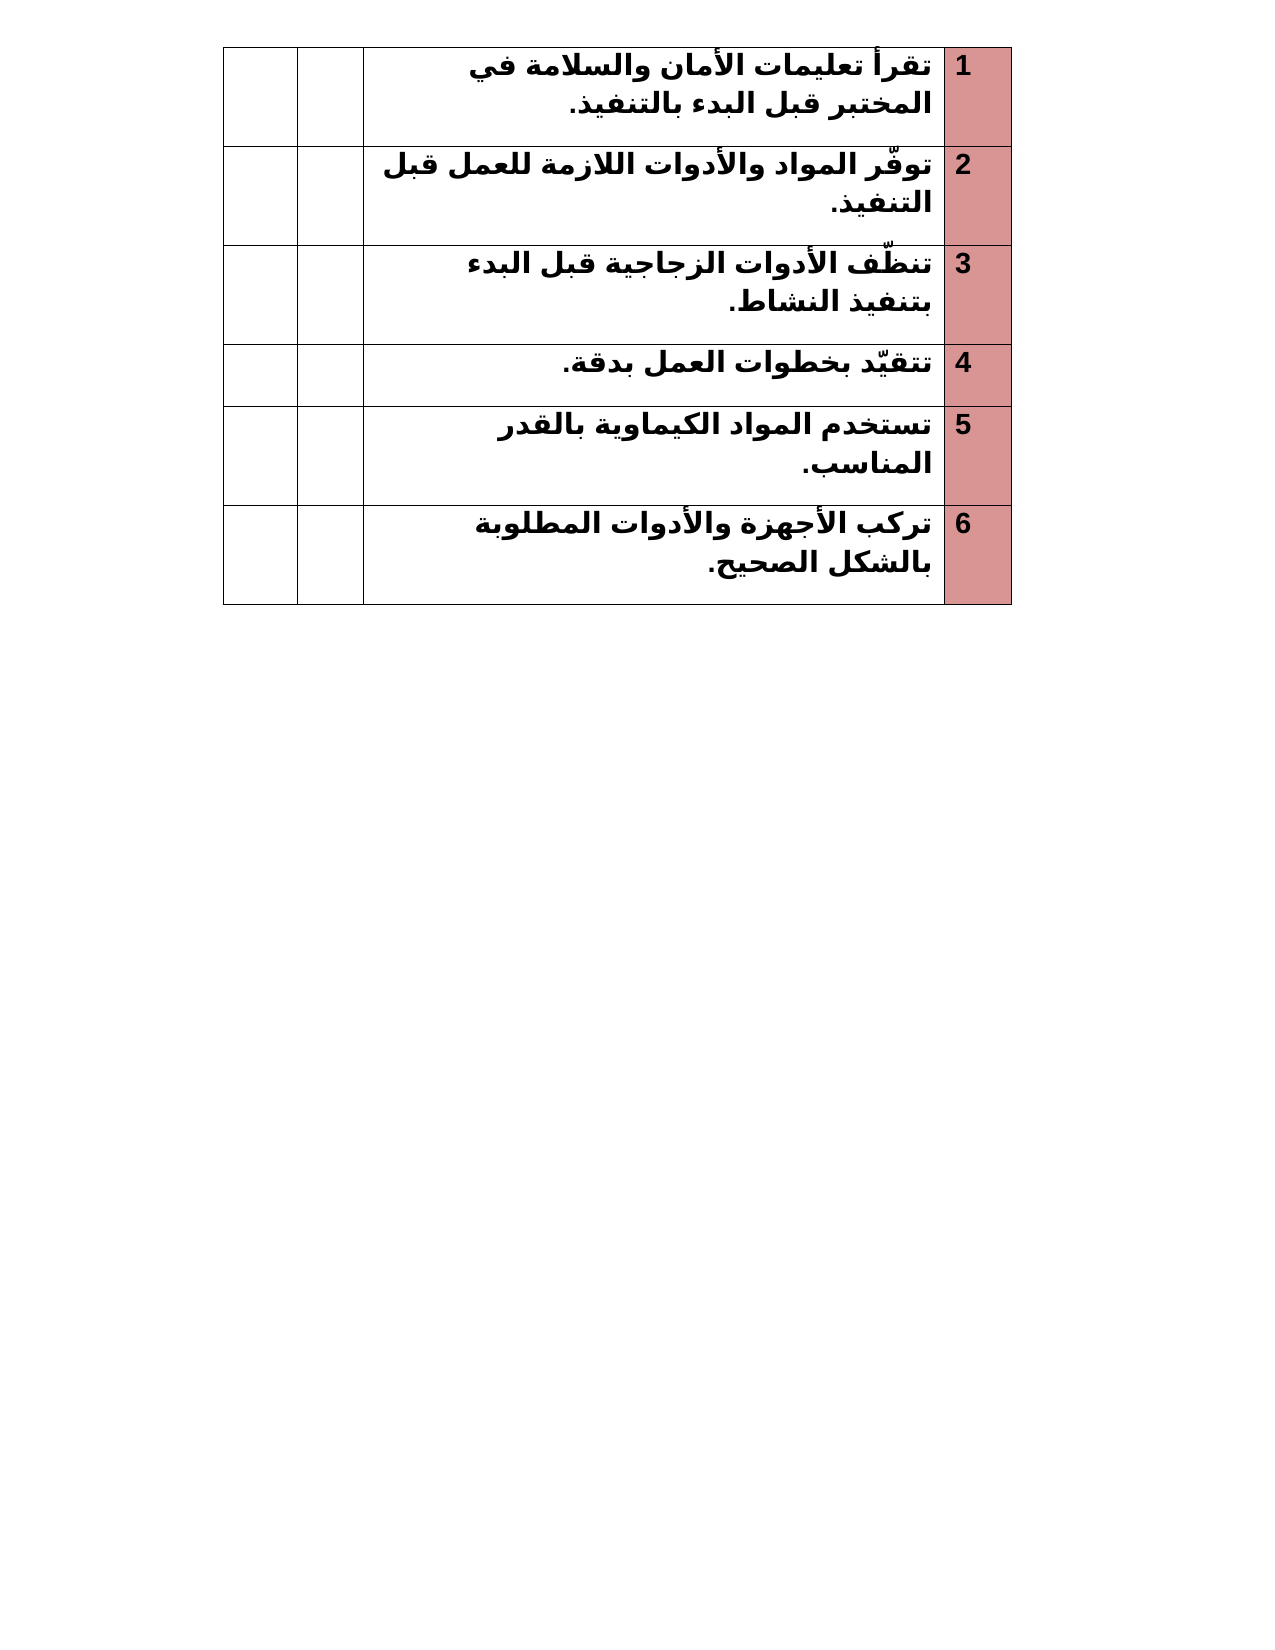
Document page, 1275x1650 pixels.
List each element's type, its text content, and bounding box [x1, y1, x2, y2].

table_cell 6 [945, 506, 1011, 604]
table_cell [224, 345, 297, 406]
table_cell [298, 345, 363, 406]
table_cell [224, 147, 297, 245]
table_cell [224, 48, 297, 146]
table_cell تركب الأجهزة والأدوات المطلوبة بالشكل الصحيح. [364, 506, 944, 604]
table_cell [298, 407, 363, 505]
table_cell 5 [945, 407, 1011, 505]
table_cell [298, 48, 363, 146]
table_cell توفّر المواد والأدوات اللازمة للعمل قبل التنفيذ. [364, 147, 944, 245]
table_cell تتقيّد بخطوات العمل بدقة. [364, 345, 944, 406]
table_cell [224, 407, 297, 505]
table_cell [298, 246, 363, 344]
table_cell [298, 147, 363, 245]
table_cell تقرأ تعليمات الأمان والسلامة في المختبر قبل البدء بالتنفيذ. [364, 48, 944, 146]
table_cell تنظّف الأدوات الزجاجية قبل البدء بتنفيذ النشاط. [364, 246, 944, 344]
table_cell 4 [945, 345, 1011, 406]
table_cell [224, 506, 297, 604]
table_cell 3 [945, 246, 1011, 344]
table_cell [224, 246, 297, 344]
table_cell 1 [945, 48, 1011, 146]
table_cell [298, 506, 363, 604]
table_cell 2 [945, 147, 1011, 245]
table_cell تستخدم المواد الكيماوية بالقدر المناسب. [364, 407, 944, 505]
